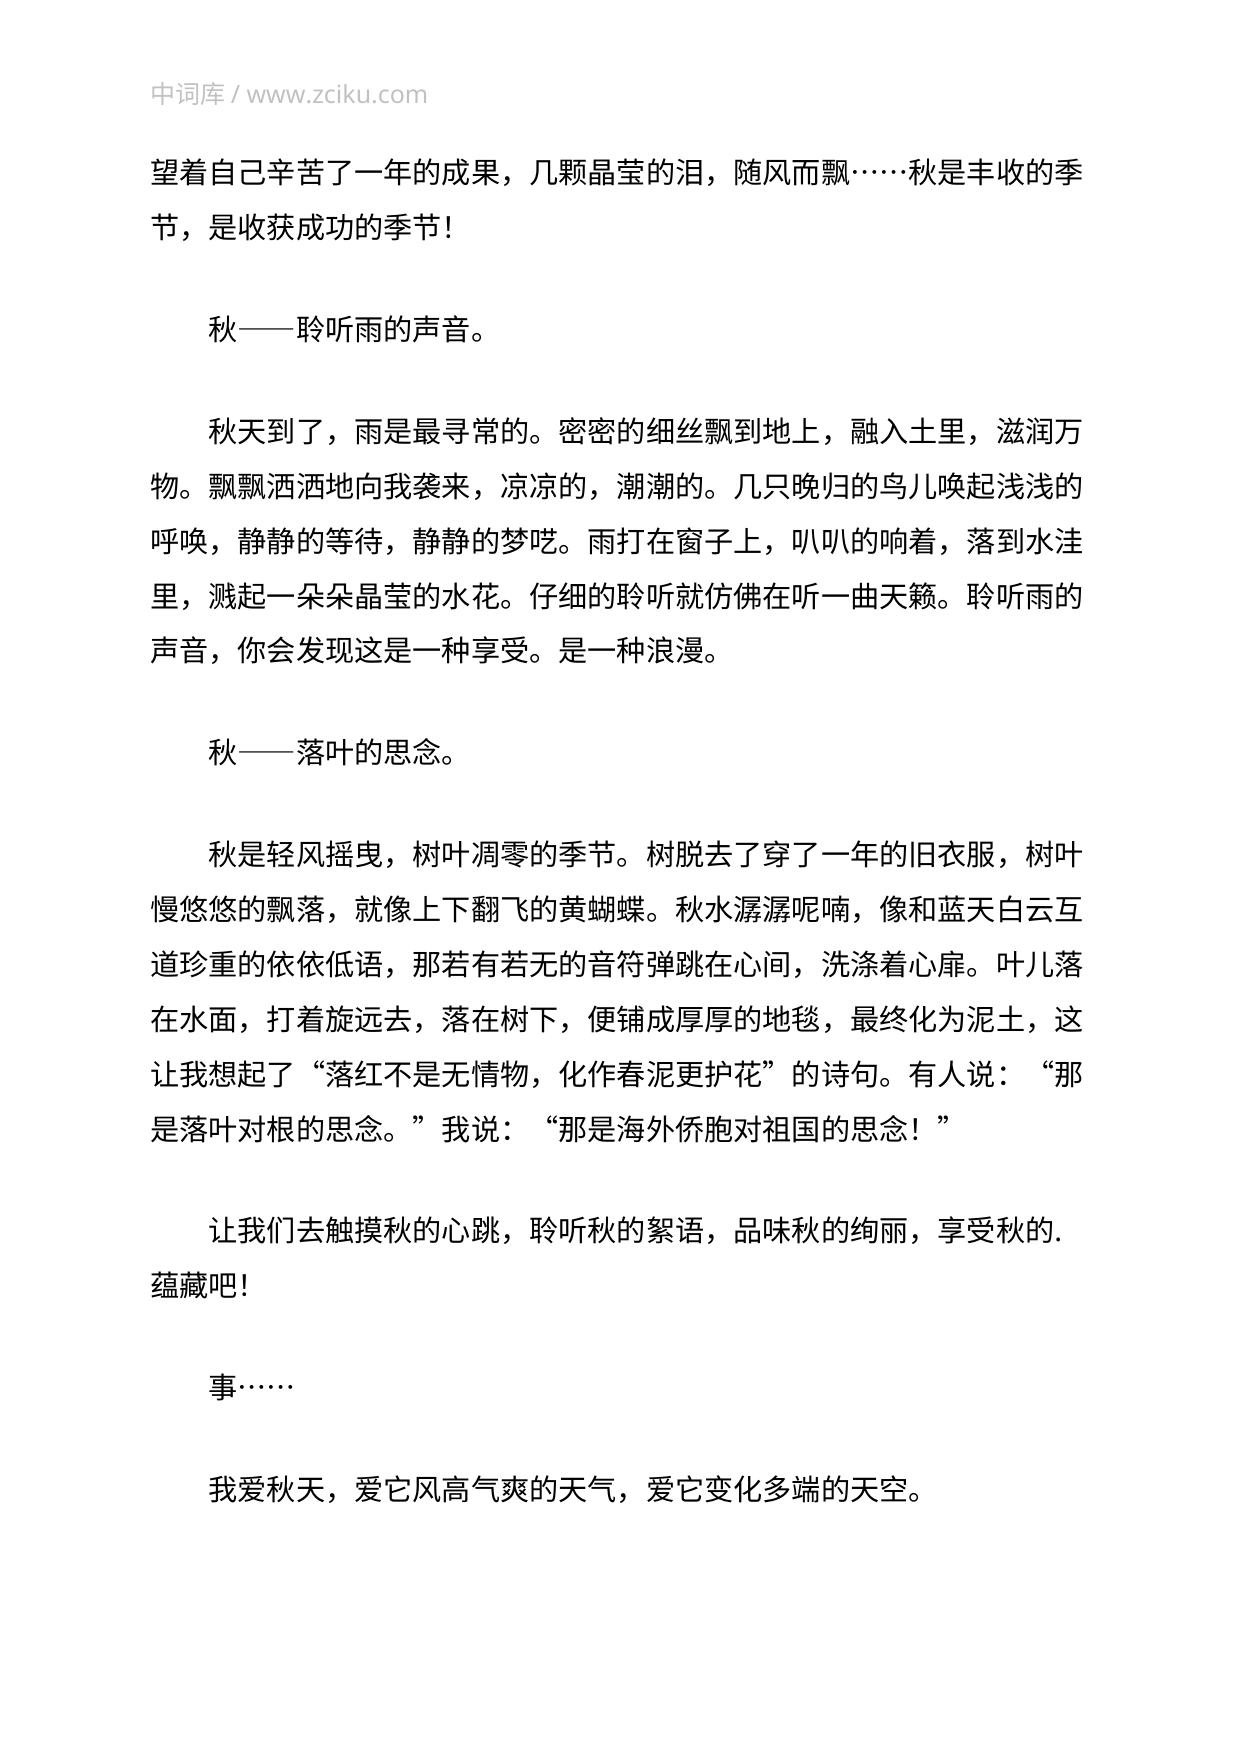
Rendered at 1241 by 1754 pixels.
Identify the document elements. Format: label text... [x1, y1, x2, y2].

text 让我们去触摸秋的心跳，聆听秋的絮语，品味秋的绚丽，享受秋的.蕴藏吧！ [150, 1208, 1090, 1305]
text 秋——聆听雨的声音。 [150, 307, 1090, 349]
text 秋天到了，雨是最寻常的。密密的细丝飘到地上，融入土里，滋润万物。飘飘洒洒地向我袭来，凉凉的，潮潮的。几只晚归的鸟儿唤起浅浅的呼唤，静静的等待，静静的梦呓。雨打在窗子上，叭叭的响着，落到水洼里，溅起一朵朵晶莹的水花。仔细的聆听就仿佛在听一曲天籁。聆听雨的声音，你会发现这是一种享受。是一种浪漫。 [150, 408, 1090, 670]
text 我爱秋天，爱它风高气爽的天气，爱它变化多端的天空。 [150, 1466, 1090, 1509]
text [150, 150, 1090, 247]
text 秋是轻风摇曳，树叶凋零的季节。树脱去了穿了一年的旧衣服，树叶慢悠悠的飘落，就像上下翻飞的黄蝴蝶。秋水潺潺呢喃，像和蓝天白云互道珍重的依依低语，那若有若无的音符弹跳在心间，洗涤着心扉。叶儿落在水面，打着旋远去，落在树下，便铺成厚厚的地毯，最终化为泥土，这让我想起了“落红不是无情物，化作春泥更护花”的诗句。有人说：“那是落叶对根的思念。”我说：“那是海外侨胞对祖国的思念！” [150, 832, 1090, 1148]
text 秋——落叶的思念。 [150, 730, 1090, 772]
text 事…… [150, 1364, 1090, 1407]
